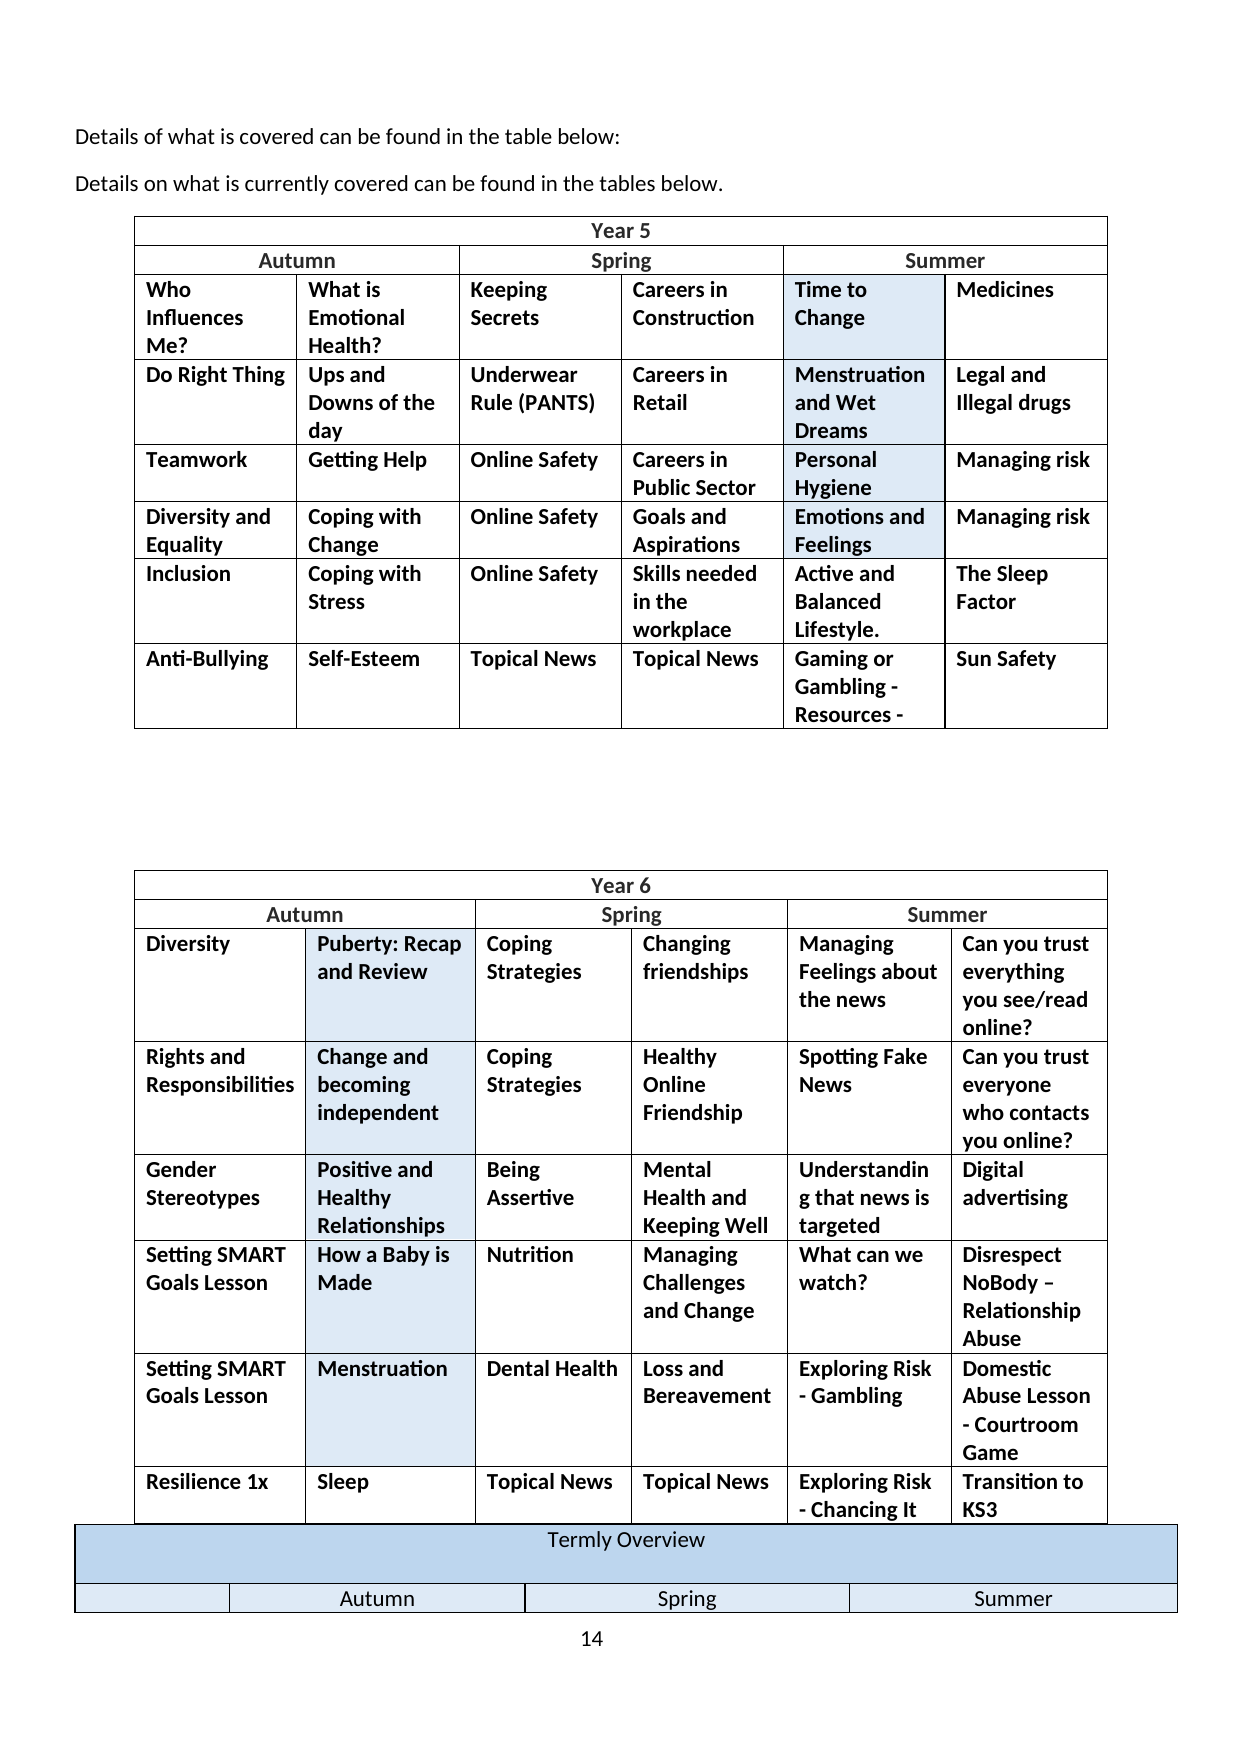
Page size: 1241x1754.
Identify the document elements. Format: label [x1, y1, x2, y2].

table_cell [788, 929, 951, 1041]
table_cell [135, 1241, 305, 1353]
table_header [76, 1525, 1177, 1583]
table_cell [76, 1584, 229, 1612]
table_cell [460, 445, 621, 501]
table_cell [306, 1042, 475, 1154]
table_cell [460, 644, 621, 728]
table_cell [135, 1467, 305, 1523]
table_cell [946, 275, 1107, 359]
table_cell [632, 1155, 787, 1239]
table_cell [476, 1042, 631, 1154]
table_cell [622, 502, 783, 558]
table_cell [306, 1467, 475, 1523]
table_cell [135, 246, 459, 274]
table_cell [788, 1354, 951, 1466]
table_header [135, 217, 1107, 245]
table_cell [135, 502, 296, 558]
table_cell [784, 559, 944, 643]
table_cell [788, 1155, 951, 1239]
table_cell [952, 1155, 1107, 1239]
table_cell [952, 1241, 1107, 1353]
table_cell [135, 1354, 305, 1466]
table_cell [622, 360, 783, 444]
table_cell [952, 1042, 1107, 1154]
table_cell [946, 360, 1107, 444]
table_cell [632, 1241, 787, 1353]
table_cell [297, 445, 459, 501]
table_cell [135, 929, 305, 1041]
table_cell [622, 559, 783, 643]
table_cell [632, 1467, 787, 1523]
table_cell [230, 1584, 524, 1612]
table_header [135, 871, 1107, 899]
table_cell [788, 900, 1107, 928]
table_cell [952, 1354, 1107, 1466]
table_cell [788, 1467, 951, 1523]
table_cell [784, 644, 944, 728]
table_cell [476, 1354, 631, 1466]
table_cell [297, 275, 459, 359]
table_cell [632, 1042, 787, 1154]
table_cell [476, 900, 787, 928]
table_cell [135, 445, 296, 501]
table_cell [135, 900, 475, 928]
table_cell [135, 275, 296, 359]
table_cell [784, 360, 944, 444]
table_cell [946, 559, 1107, 643]
table_cell [476, 929, 631, 1041]
table_cell [952, 929, 1107, 1041]
table_cell [135, 644, 296, 728]
table_cell [306, 1241, 475, 1353]
table_cell [632, 1354, 787, 1466]
table_cell [297, 644, 459, 728]
table_cell [784, 275, 944, 359]
table_cell [135, 360, 296, 444]
table_cell [297, 559, 459, 643]
table_cell [460, 502, 621, 558]
table_cell [952, 1467, 1107, 1523]
table_cell [622, 275, 783, 359]
table_cell [306, 929, 475, 1041]
table_cell [632, 929, 787, 1041]
table_cell [306, 1354, 475, 1466]
table_cell [460, 559, 621, 643]
table_cell [850, 1584, 1177, 1612]
table_cell [946, 502, 1107, 558]
table_cell [297, 502, 459, 558]
table_cell [476, 1155, 631, 1239]
table_cell [784, 246, 1107, 274]
table_cell [946, 445, 1107, 501]
table_cell [460, 246, 783, 274]
table_cell [460, 275, 621, 359]
table_cell [306, 1155, 475, 1239]
table_cell [526, 1584, 849, 1612]
table_cell [622, 644, 783, 728]
table_cell [946, 644, 1107, 728]
table_cell [622, 445, 783, 501]
table_cell [460, 360, 621, 444]
table_cell [135, 1155, 305, 1239]
table_cell [135, 559, 296, 643]
table_cell [788, 1241, 951, 1353]
table_cell [784, 502, 944, 558]
table_cell [476, 1467, 631, 1523]
table_cell [297, 360, 459, 444]
table_cell [788, 1042, 951, 1154]
table_cell [784, 445, 944, 501]
table_cell [135, 1042, 305, 1154]
table_cell [476, 1241, 631, 1353]
